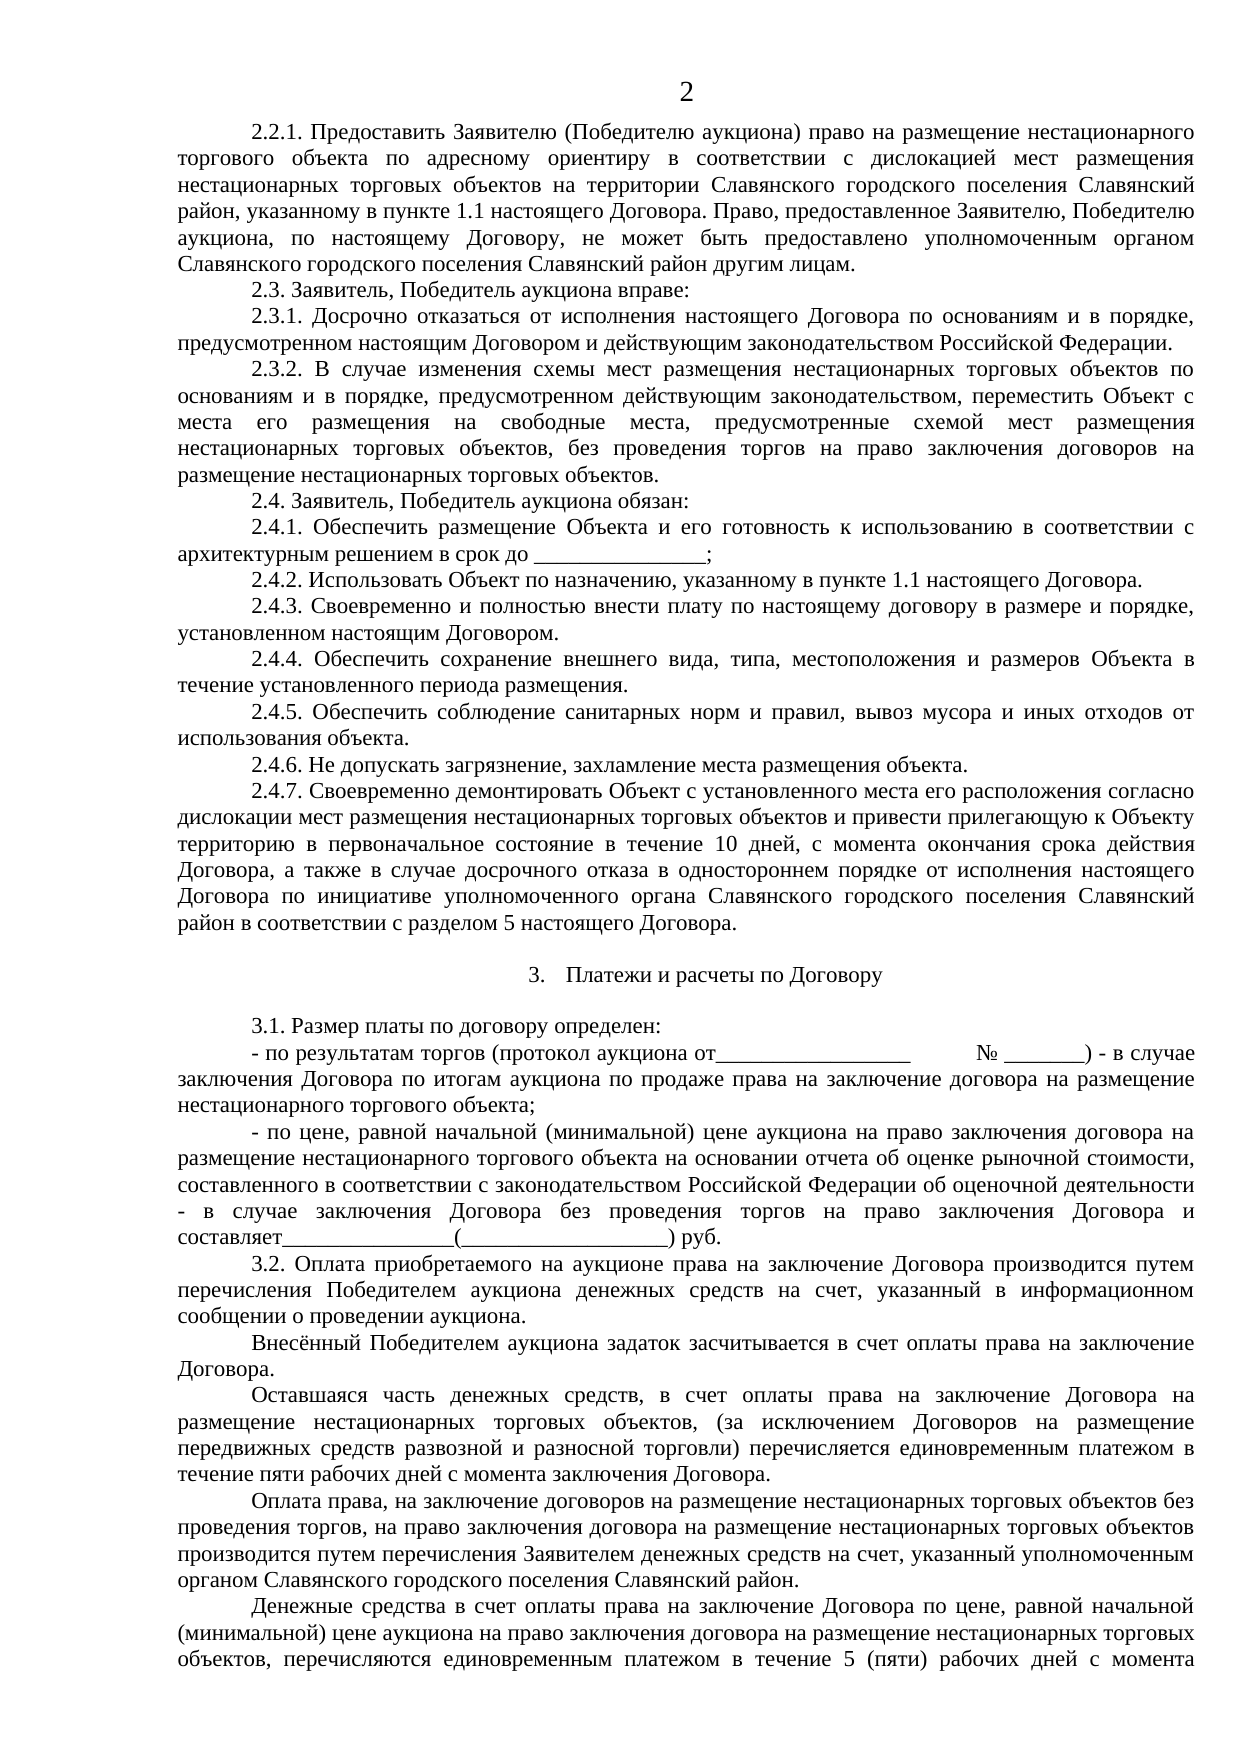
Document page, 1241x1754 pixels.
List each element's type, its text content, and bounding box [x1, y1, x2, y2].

text - по результатам торгов (протокол аукциона от_________________ № _______) - в случае заключения Договора по итогам аукциона по продаже права на заключение договора на размещение нестационарного торгового объекта; [177, 1039, 1196, 1118]
text 2.4. Заявитель, Победитель аукциона обязан: [177, 487, 1196, 513]
text 2.4.4. Обеспечить сохранение внешнего вида, типа, местоположения и размеров Объекта в течение установленного периода размещения. [177, 645, 1196, 698]
text 2.4.2. Использовать Объект по назначению, указанному в пункте 1.1 настоящего Договора. [177, 566, 1196, 592]
text 2.4.3. Своевременно и полностью внести плату по настоящему договору в размере и порядке, установленном настоящим Договором. [177, 592, 1196, 645]
text 2.4.7. Своевременно демонтировать Объект с установленного места его расположения согласно дислокации мест размещения нестационарных торговых объектов и привести прилегающую к Объекту территорию в первоначальное состояние в течение 10 дней, с момента окончания срока действия Договора, а также в случае досрочного отказа в одностороннем порядке от исполнения настоящего Договора по инициативе уполномоченного органа Славянского городского поселения Славянский район в соответствии с разделом 5 настоящего Договора. [177, 777, 1196, 935]
text Внесённый Победителем аукциона задаток засчитывается в счет оплаты права на заключение Договора. [177, 1329, 1196, 1381]
text Оставшаяся часть денежных средств, в счет оплаты права на заключение Договора на размещение нестационарных торговых объектов, (за исключением Договоров на размещение передвижных средств развозной и разносной торговли) перечисляется единовременным платежом в течение пяти рабочих дней с момента заключения Договора. [177, 1381, 1196, 1487]
text 2.2.1. Предоставить Заявителю (Победителю аукциона) право на размещение нестационарного торгового объекта по адресному ориентиру в соответствии с дислокацией мест размещения нестационарных торговых объектов на территории Славянского городского поселения Славянский район, указанному в пункте 1.1 настоящего Договора. Право, предоставленное Заявителю, Победителю аукциона, по настоящему Договору, не может быть предоставлено уполномоченным органом Славянского городского поселения Славянский район другим лицам. [177, 118, 1196, 276]
list Платежи и расчеты по Договору [215, 961, 1196, 988]
text 2.4.1. Обеспечить размещение Объекта и его готовность к использованию в соответствии с архитектурным решением в срок до _______________; [177, 513, 1196, 566]
text 2.3. Заявитель, Победитель аукциона вправе: [177, 276, 1196, 303]
text 2.3.1. Досрочно отказаться от исполнения настоящего Договора по основаниям и в порядке, предусмотренном настоящим Договором и действующим законодательством Российской Федерации. [177, 303, 1196, 355]
text 3.2. Оплата приобретаемого на аукционе права на заключение Договора производится путем перечисления Победителем аукциона денежных средств на счет, указанный в информационном сообщении о проведении аукциона. [177, 1250, 1196, 1329]
text 2.3.2. В случае изменения схемы мест размещения нестационарных торговых объектов по основаниям и в порядке, предусмотренном действующим законодательством, переместить Объект с места его размещения на свободные места, предусмотренные схемой мест размещения нестационарных торговых объектов, без проведения торгов на право заключения договоров на размещение нестационарных торговых объектов. [177, 355, 1196, 487]
text - по цене, равной начальной (минимальной) цене аукциона на право заключения договора на размещение нестационарного торгового объекта на основании отчета об оценке рыночной стоимости, составленного в соответствии с законодательством Российской Федерации об оценочной деятельности - в случае заключения Договора без проведения торгов на право заключения Договора и составляет_______________(__________________) руб. [177, 1118, 1196, 1250]
text 3.1. Размер платы по договору определен: [177, 1012, 1196, 1039]
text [177, 1592, 1196, 1671]
text Оплата права, на заключение договоров на размещение нестационарных торговых объектов без проведения торгов, на право заключения договора на размещение нестационарных торговых объектов производится путем перечисления Заявителем денежных средств на счет, указанный уполномоченным органом Славянского городского поселения Славянский район. [177, 1487, 1196, 1592]
text 2.4.5. Обеспечить соблюдение санитарных норм и правил, вывоз мусора и иных отходов от использования объекта. [177, 698, 1196, 751]
text 2.4.6. Не допускать загрязнение, захламление места размещения объекта. [177, 751, 1196, 777]
